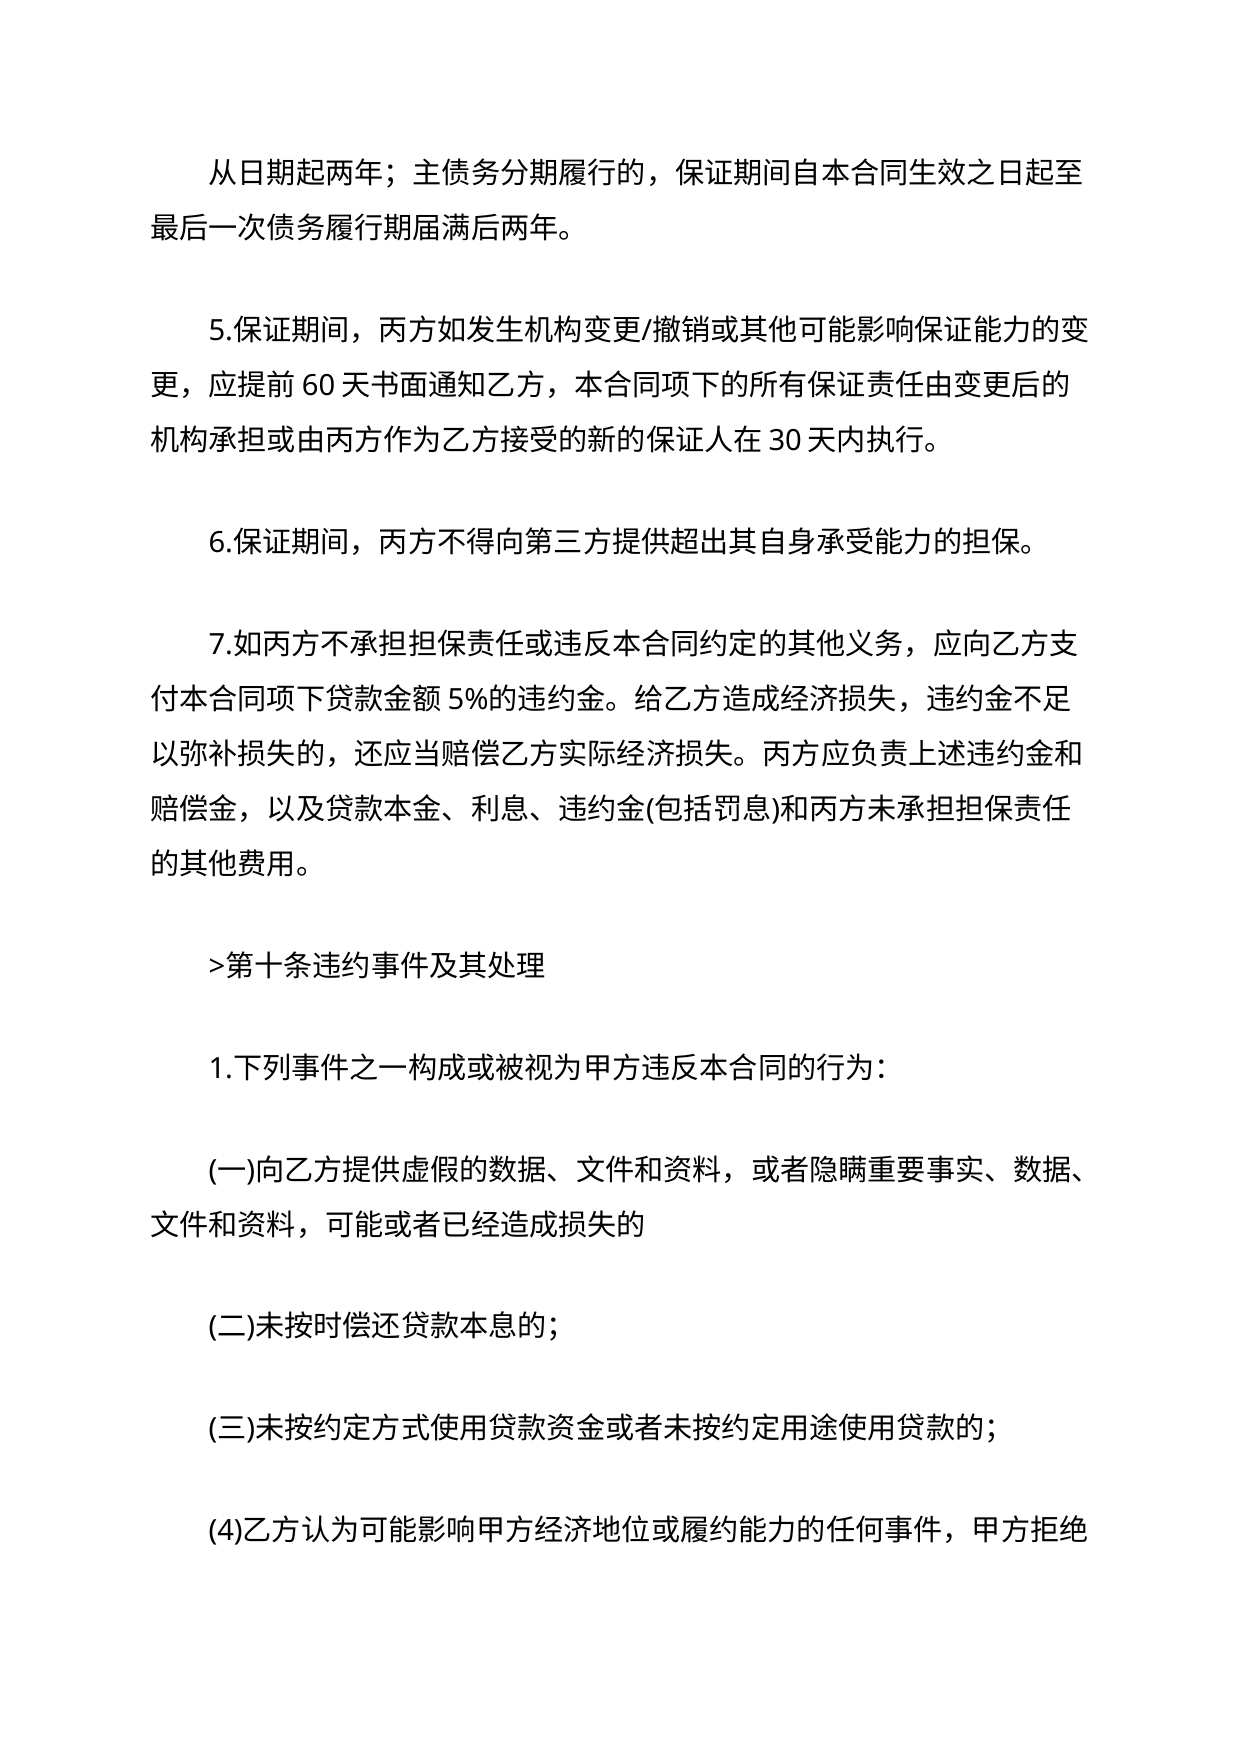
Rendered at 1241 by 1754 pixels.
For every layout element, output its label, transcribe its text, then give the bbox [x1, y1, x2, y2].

text 从日期起两年；主债务分期履行的，保证期间自本合同生效之日起至最后一次债务履行期届满后两年。 [150, 150, 1090, 247]
text (三)未按约定方式使用贷款资金或者未按约定用途使用贷款的； [150, 1405, 1090, 1447]
text >第十条违约事件及其处理 [150, 942, 1090, 985]
text 7.如丙方不承担担保责任或违反本合同约定的其他义务，应向乙方支付本合同项下贷款金额5%的违约金。给乙方造成经济损失，违约金不足以弥补损失的，还应当赔偿乙方实际经济损失。丙方应负责上述违约金和赔偿金，以及贷款本金、利息、违约金(包括罚息)和丙方未承担担保责任的其他费用。 [150, 621, 1090, 883]
text (一)向乙方提供虚假的数据、文件和资料，或者隐瞒重要事实、数据、文件和资料，可能或者已经造成损失的 [150, 1146, 1090, 1243]
text 1.下列事件之一构成或被视为甲方违反本合同的行为： [150, 1044, 1090, 1087]
text (二)未按时偿还贷款本息的； [150, 1303, 1090, 1345]
text 5.保证期间，丙方如发生机构变更/撤销或其他可能影响保证能力的变更，应提前60天书面通知乙方，本合同项下的所有保证责任由变更后的机构承担或由丙方作为乙方接受的新的保证人在30天内执行。 [150, 307, 1090, 459]
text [150, 1507, 1090, 1549]
text 6.保证期间，丙方不得向第三方提供超出其自身承受能力的担保。 [150, 519, 1090, 561]
